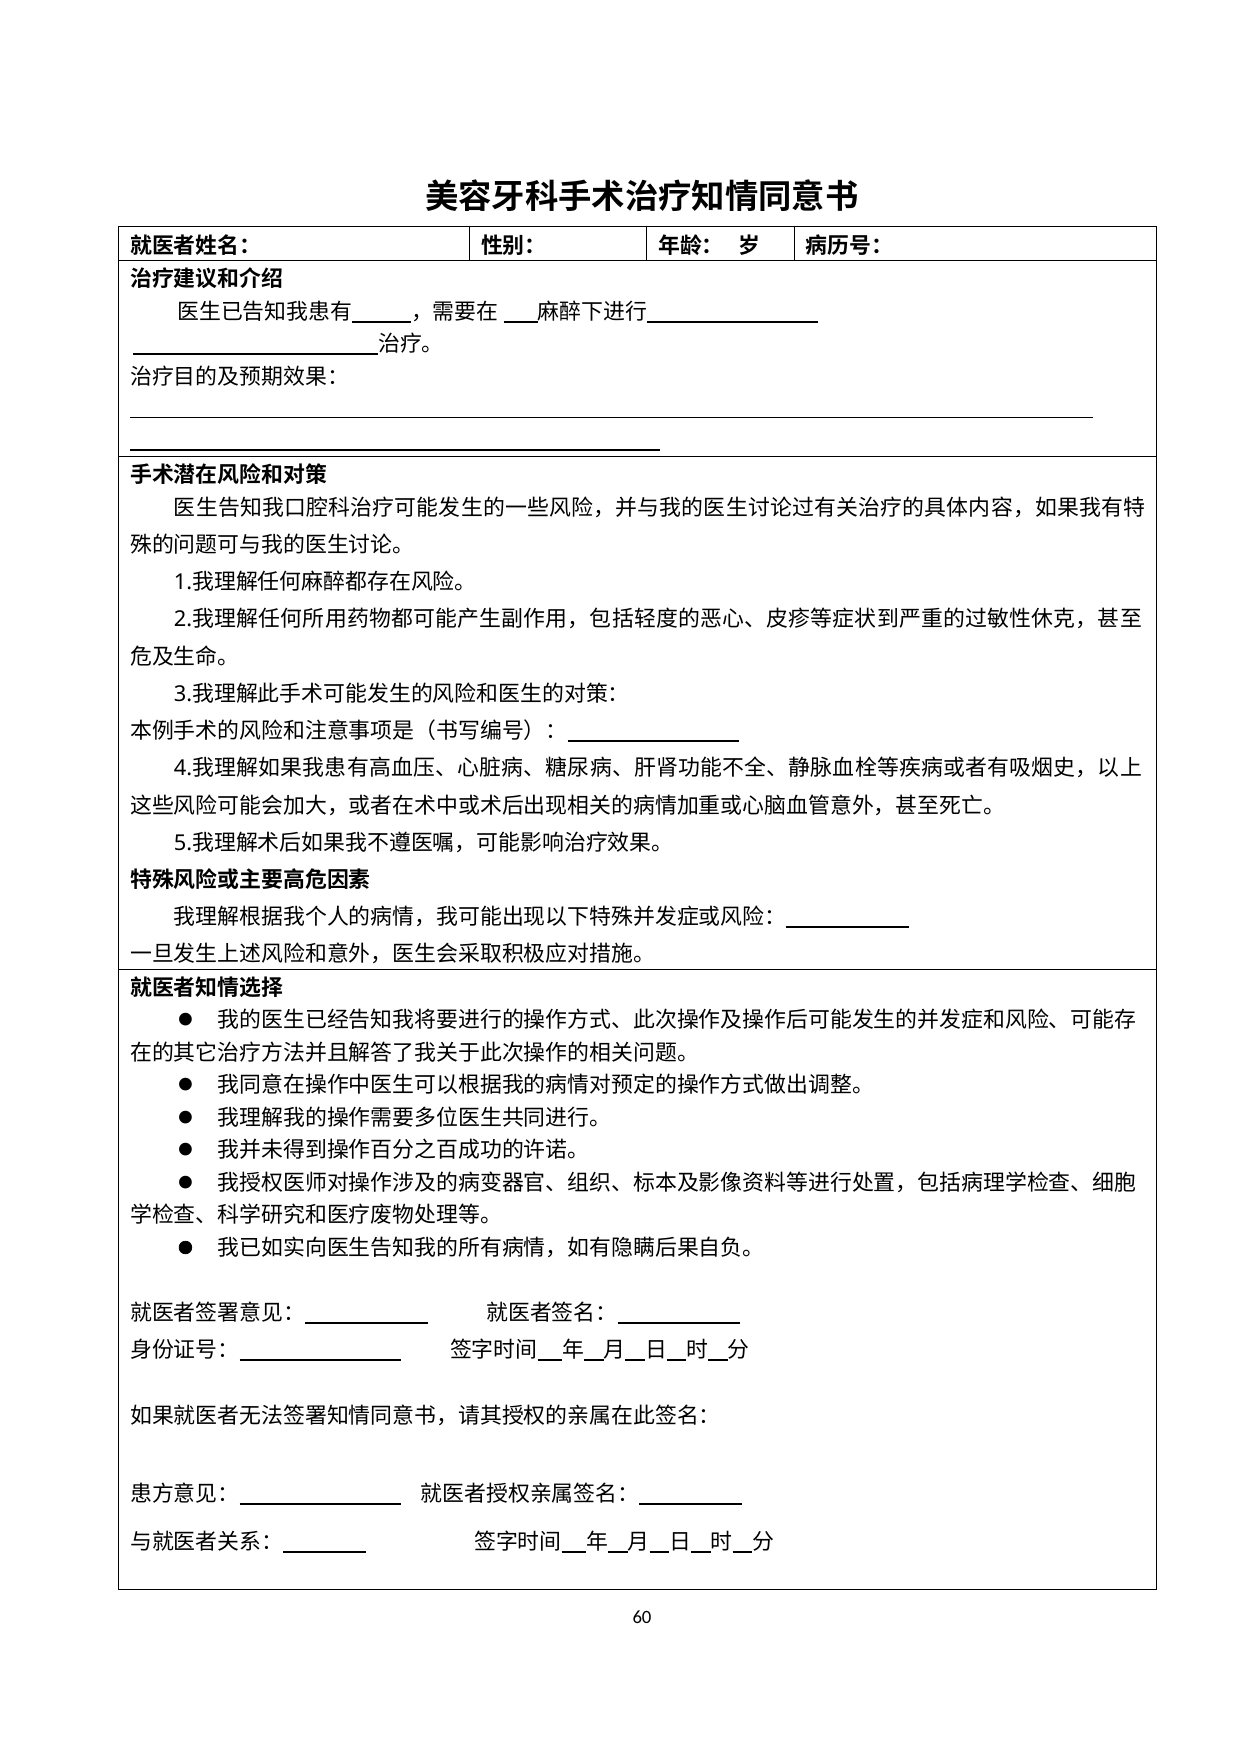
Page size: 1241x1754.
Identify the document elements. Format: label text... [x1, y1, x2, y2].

table_cell 就医者知情选择 我的医生已经告知我将要进行的操作方式、此次操作及操作后可能发生的并发症和风险、可能存在的其它治疗方法并且解答了我关于此次操作的相关问题。 我同意在操作中医生可以根据我的病情对预定的操作方式做出调整。 我理解我的操作需要多位医生共同进行。 我并未得到操作百分之百成功的许诺。 我授权医师对操作涉及的病变器官、组织、标本及影像资料等进行处置，包括病理学检查、细胞学检查、科学研究和医疗废物处理等。 我已如实向医生告知我的所有病情，如有隐瞒后果自负。 就医者签署意见： 就医者签名： 身份证号： 签字时间 年 月 日 时 分 如果就医者无法签署知情同意书，请其授权的亲属在此签名： 患方意见： 就医者授权亲属签名： 与就医者关系： 签字时间 年 月 日 时 分 [119, 970, 1156, 1589]
subtitle 美容牙科手术治疗知情同意书 [118, 161, 1165, 226]
table_cell 治疗建议和介绍 医生已告知我患有 ，需要在 麻醉下进行 治疗。 治疗目的及预期效果： [119, 261, 1156, 456]
table_cell 手术潜在风险和对策 医生告知我口腔科治疗可能发生的一些风险，并与我的医生讨论过有关治疗的具体内容，如果我有特殊的问题可与我的医生讨论。 1.我理解任何麻醉都存在风险。 2.我理解任何所用药物都可能产生副作用，包括轻度的恶心、皮疹等症状到严重的过敏性休克，甚至危及生命。 3.我理解此手术可能发生的风险和医生的对策： 本例手术的风险和注意事项是（书写编号）： 4.我理解如果我患有高血压、心脏病、糖尿病、肝肾功能不全、静脉血栓等疾病或者有吸烟史，以上这些风险可能会加大，或者在术中或术后出现相关的病情加重或心脑血管意外，甚至死亡。 5.我理解术后如果我不遵医嘱，可能影响治疗效果。 特殊风险或主要高危因素 我理解根据我个人的病情，我可能出现以下特殊并发症或风险： 一旦发生上述风险和意外，医生会采取积极应对措施。 [119, 457, 1156, 968]
table_header 病历号： [795, 227, 1156, 260]
table_header 就医者姓名： [119, 227, 469, 260]
table_header 性别： [470, 227, 646, 260]
table_header 年龄： 岁 [647, 227, 794, 260]
